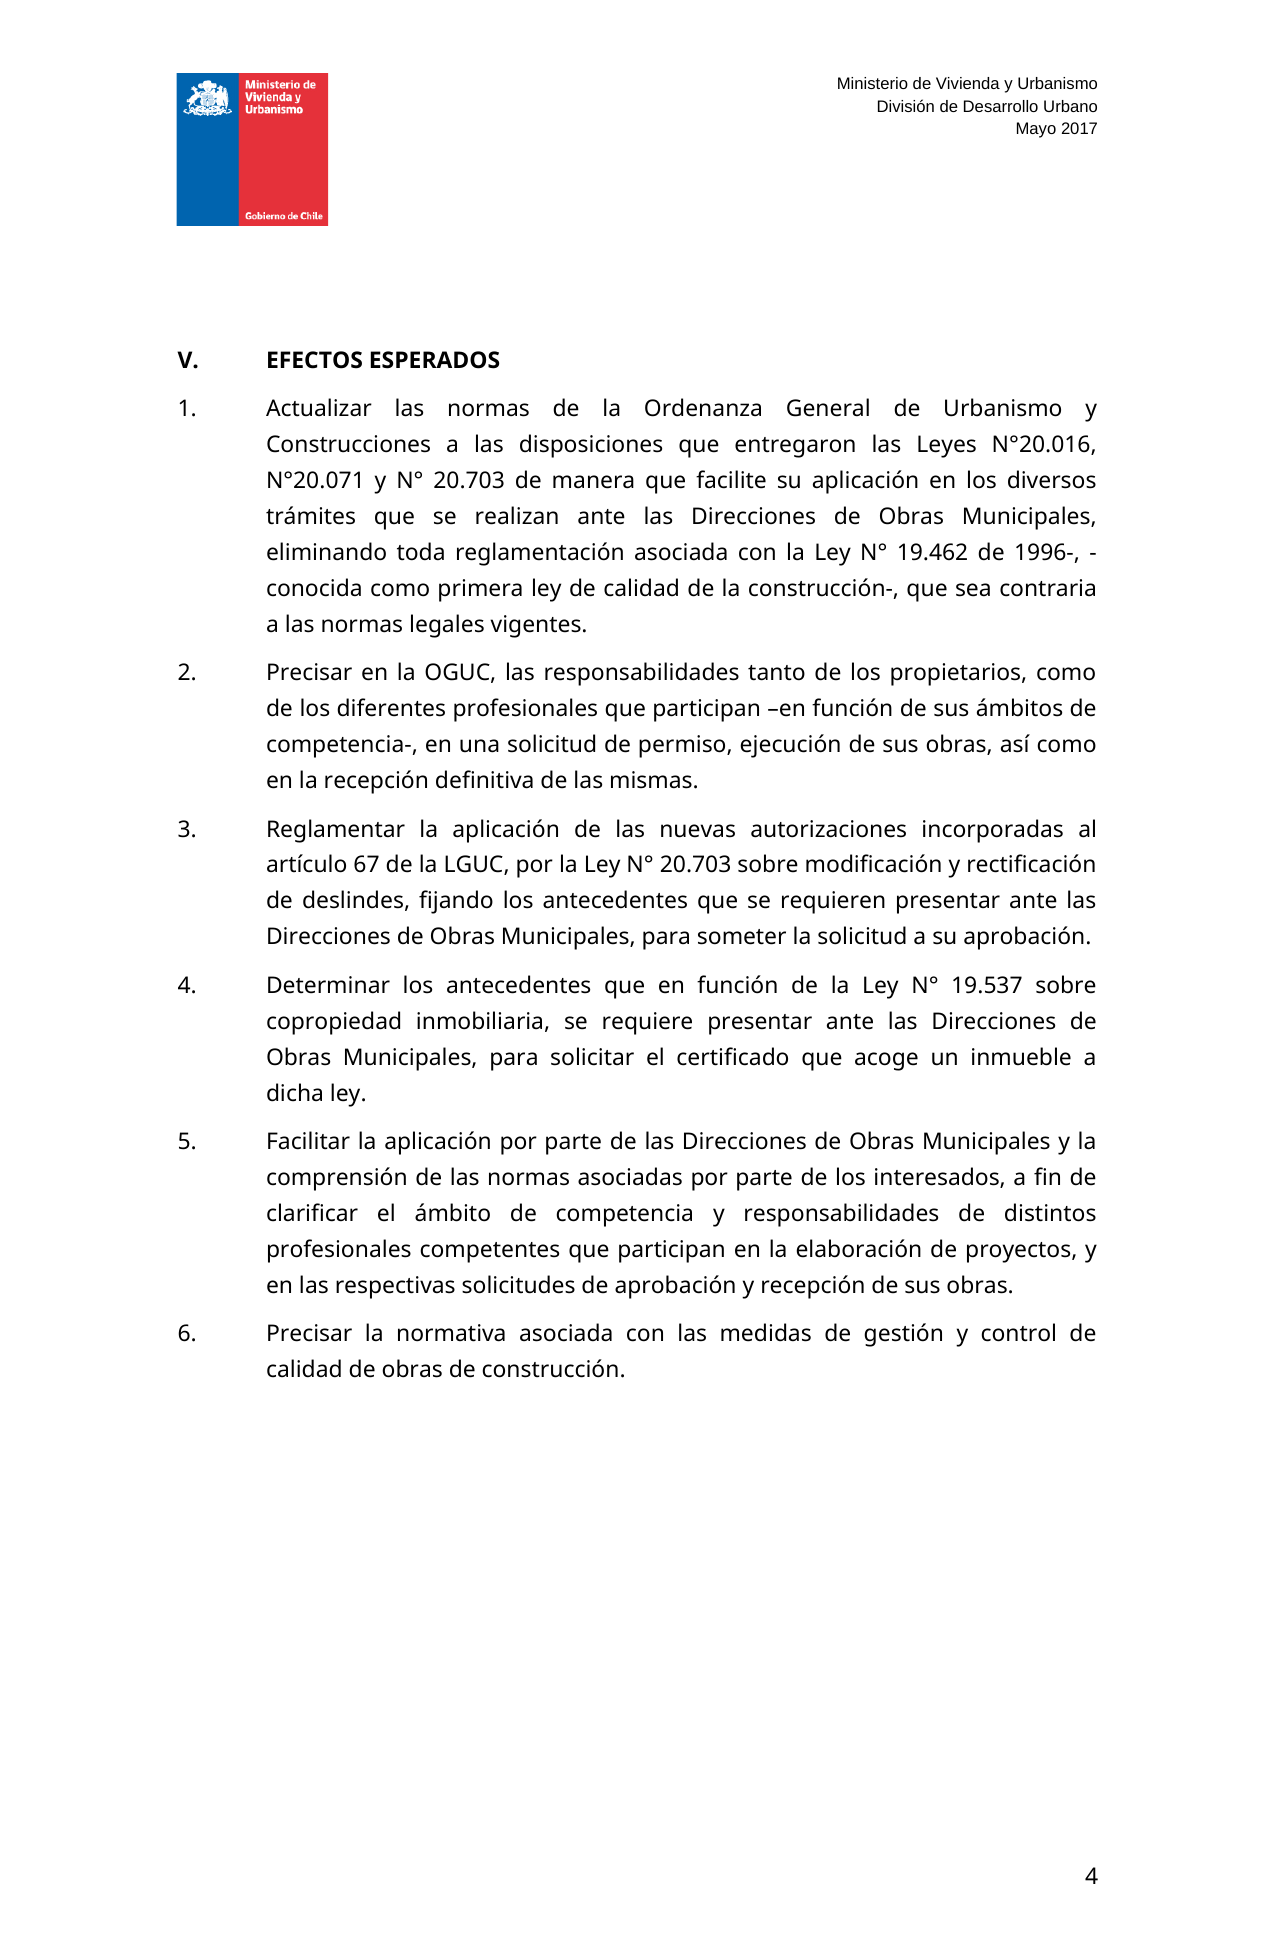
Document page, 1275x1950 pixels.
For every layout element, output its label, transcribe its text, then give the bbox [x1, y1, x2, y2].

list EFECTOS ESPERADOS [177, 344, 1098, 375]
list Determinar los antecedentes que en función de la Ley N° 19.537 sobre copropiedad inmobiliaria, se requiere presentar ante las Direcciones de Obras Municipales, para solicitar el certificado que acoge un inmueble a dicha ley. [177, 969, 1098, 1108]
list Precisar la normativa asociada con las medidas de gestión y control de calidad de obras de construcción. [177, 1317, 1098, 1384]
list Reglamentar la aplicación de las nuevas autorizaciones incorporadas al artículo 67 de la LGUC, por la Ley N° 20.703 sobre modificación y rectificación de deslindes, fijando los antecedentes que se requieren presentar ante las Direcciones de Obras Municipales, para someter la solicitud a su aprobación. [177, 812, 1098, 952]
list Actualizar las normas de la Ordenanza General de Urbanismo y Construcciones a las disposiciones que entregaron las Leyes N°20.016, N°20.071 y N° 20.703 de manera que facilite su aplicación en los diversos trámites que se realizan ante las Direcciones de Obras Municipales, eliminando toda reglamentación asociada con la Ley N° 19.462 de 1996-, -conocida como primera ley de calidad de la construcción-, que sea contraria a las normas legales vigentes. [177, 392, 1098, 639]
list Facilitar la aplicación por parte de las Direcciones de Obras Municipales y la comprensión de las normas asociadas por parte de los interesados, a fin de clarificar el ámbito de competencia y responsabilidades de distintos profesionales competentes que participan en la elaboración de proyectos, y en las respectivas solicitudes de aprobación y recepción de sus obras. [177, 1125, 1098, 1300]
list Precisar en la OGUC, las responsabilidades tanto de los propietarios, como de los diferentes profesionales que participan –en función de sus ámbitos de competencia-, en una solicitud de permiso, ejecución de sus obras, así como en la recepción definitiva de las mismas. [177, 656, 1098, 795]
picture [176, 73, 329, 226]
